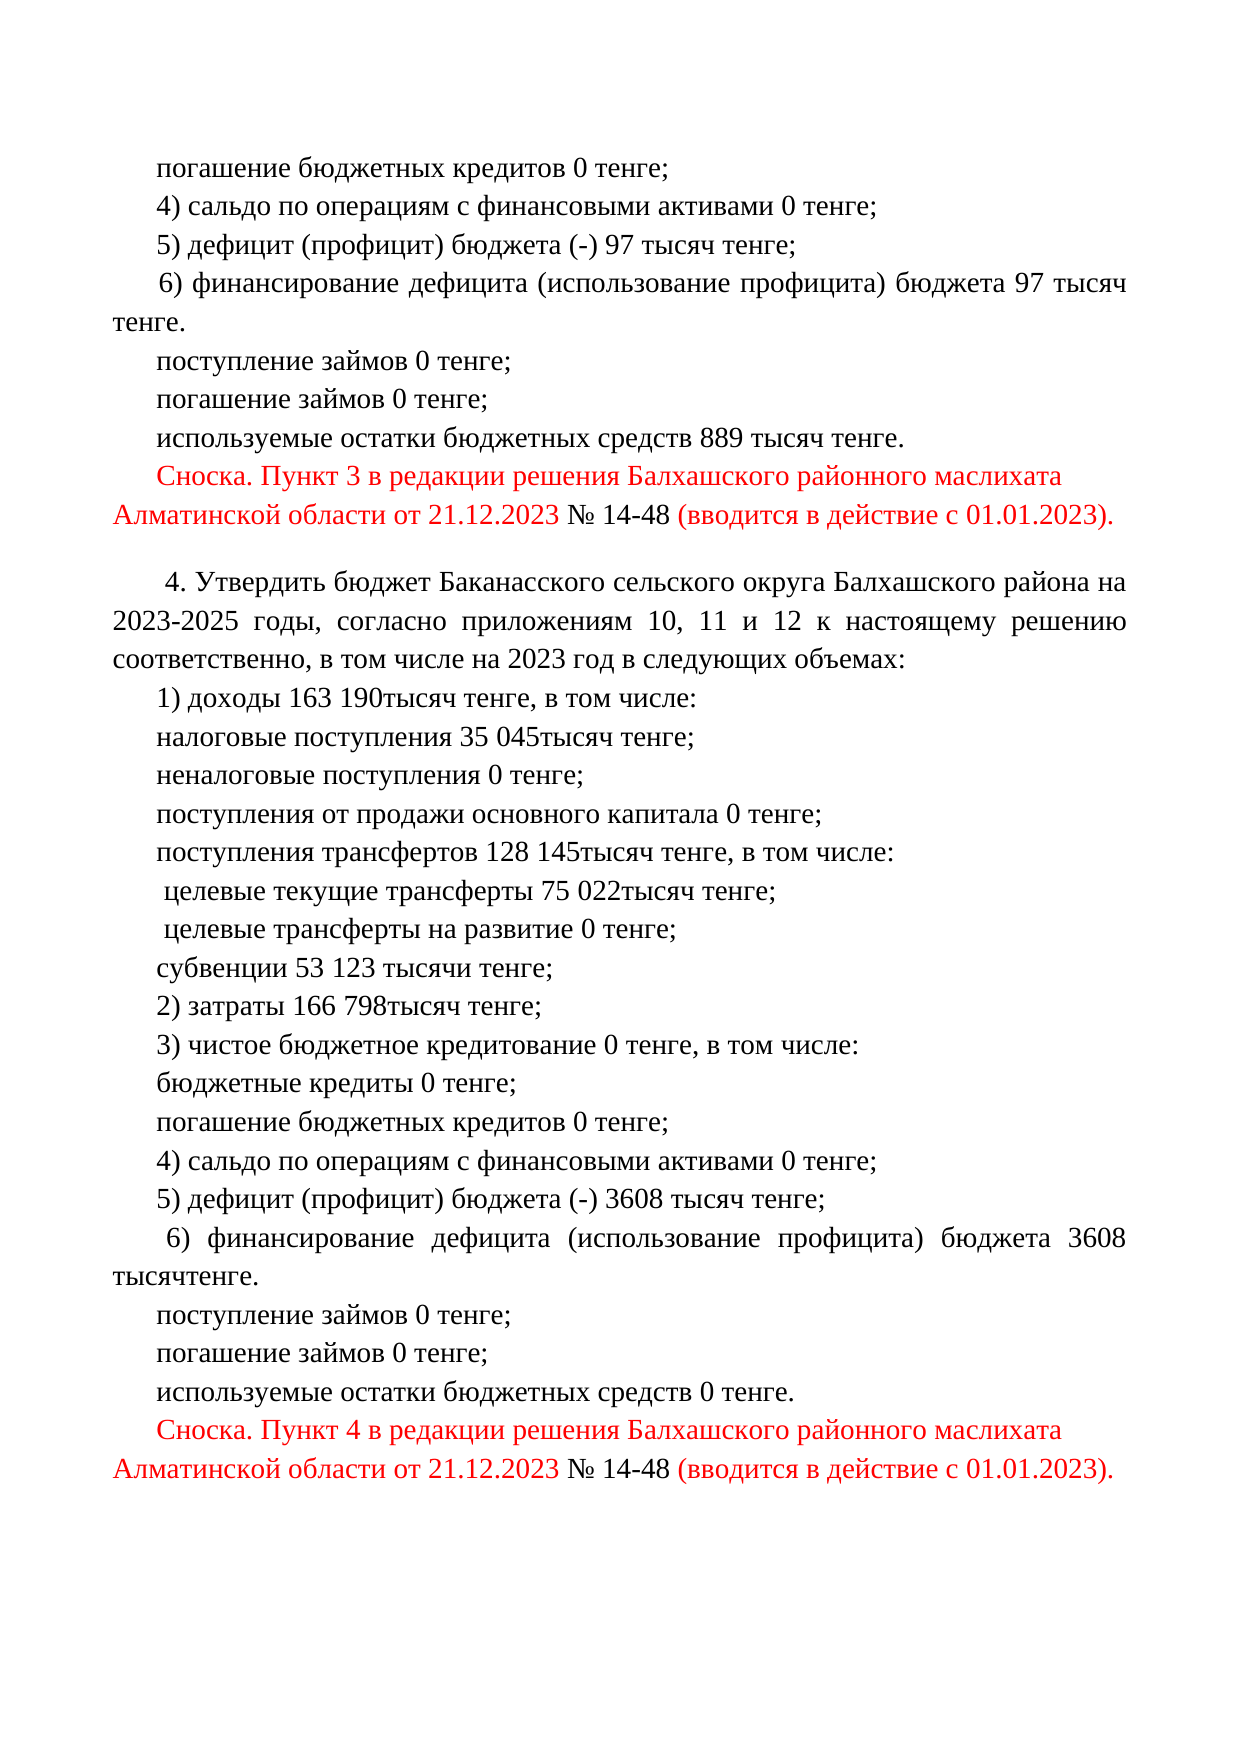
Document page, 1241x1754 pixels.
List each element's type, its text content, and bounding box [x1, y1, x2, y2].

text 6) финансирование дефицита (использование профицита) бюджета 97 тысяч тенге. [112, 266, 1128, 338]
text используемые остатки бюджетных средств 0 тенге. [112, 1374, 1128, 1407]
text погашение бюджетных кредитов 0 тенге; [112, 1104, 1128, 1138]
text целевые текущие трансферты 75 022тысяч тенге; [112, 873, 1128, 906]
text погашение займов 0 тенге; [112, 381, 1128, 415]
text бюджетные кредиты 0 тенге; [112, 1066, 1128, 1099]
text поступление займов 0 тенге; [112, 343, 1128, 376]
text используемые остатки бюджетных средств 889 тысяч тенге. [112, 420, 1128, 453]
text Сноска. Пункт 4 в редакции решения Балхашского районного маслихата Алматинской области от 21.12.2023 № 14-48 (вводится в действие с 01.01.2023). [112, 1412, 1128, 1515]
text 4) сальдо по операциям с финансовыми активами 0 тенге; [112, 1143, 1128, 1176]
text налоговые поступления 35 045тысяч тенге; [112, 719, 1128, 752]
text поступление займов 0 тенге; [112, 1297, 1128, 1330]
text поступления от продажи основного капитала 0 тенге; [112, 796, 1128, 829]
text погашение займов 0 тенге; [112, 1335, 1128, 1369]
text поступления трансфертов 128 145тысяч тенге, в том числе: [112, 834, 1128, 868]
text 5) дефицит (профицит) бюджета (-) 3608 тысяч тенге; [112, 1181, 1128, 1215]
text 3) чистое бюджетное кредитование 0 тенге, в том числе: [112, 1027, 1128, 1061]
text целевые трансферты на развитие 0 тенге; [112, 911, 1128, 945]
text Сноска. Пункт 3 в редакции решения Балхашского районного маслихата Алматинской области от 21.12.2023 № 14-48 (вводится в действие с 01.01.2023). [112, 458, 1128, 561]
text 6) финансирование дефицита (использование профицита) бюджета 3608 тысячтенге. [112, 1220, 1128, 1292]
text 1) доходы 163 190тысяч тенге, в том числе: [112, 680, 1128, 714]
text 5) дефицит (профицит) бюджета (-) 97 тысяч тенге; [112, 227, 1128, 261]
text 4. Утвердить бюджет Баканасского сельского округа Балхашского района на 2023-2025 годы, согласно приложениям 10, 11 и 12 к настоящему решению соответственно, в том числе на 2023 год в следующих объемах: [112, 564, 1128, 675]
text неналоговые поступления 0 тенге; [112, 757, 1128, 791]
text 4) сальдо по операциям с финансовыми активами 0 тенге; [112, 188, 1128, 222]
text 2) затраты 166 798тысяч тенге; [112, 988, 1128, 1022]
text субвенции 53 123 тысячи тенге; [112, 950, 1128, 983]
text погашение бюджетных кредитов 0 тенге; [112, 150, 1128, 183]
